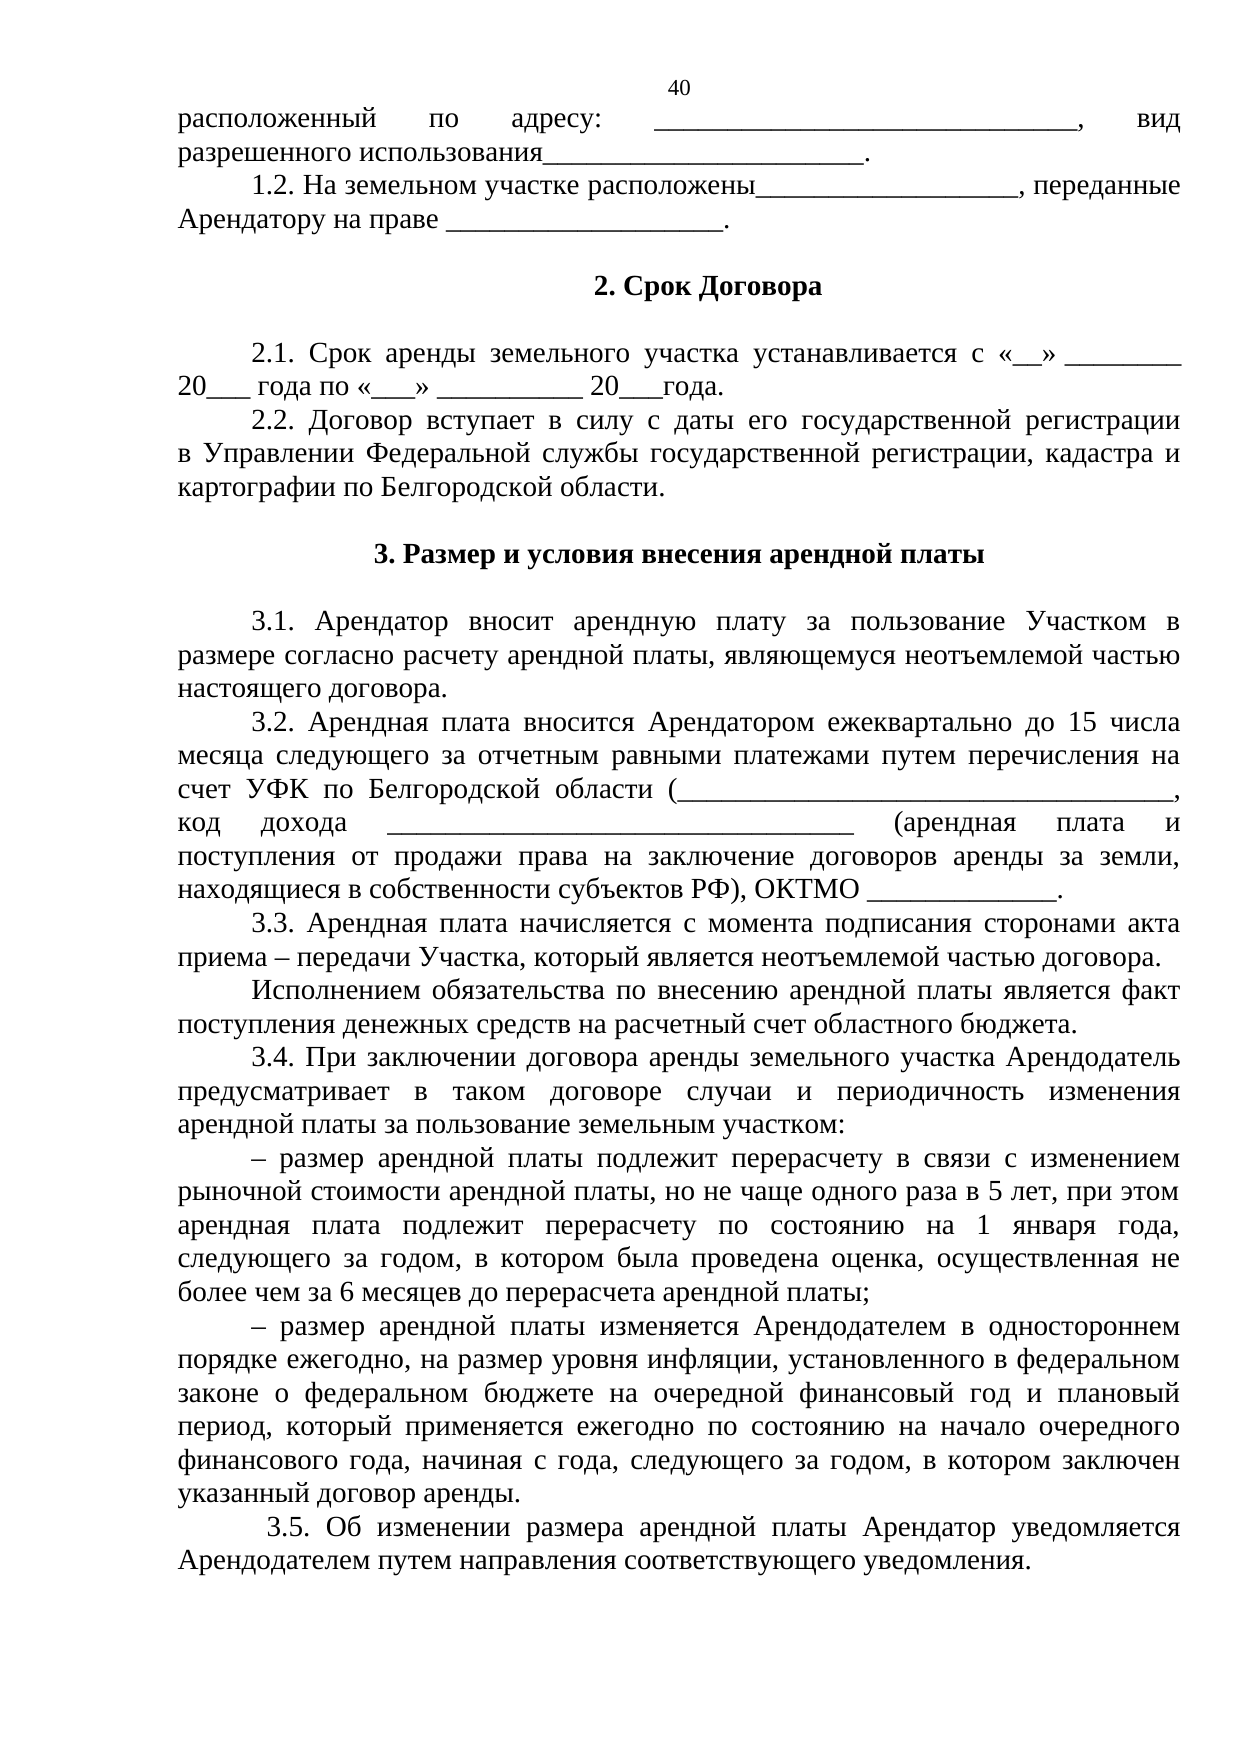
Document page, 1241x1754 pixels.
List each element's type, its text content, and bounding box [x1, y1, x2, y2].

text 3.2. Арендная плата вносится Арендатором ежеквартально до 15 числа месяца следующего за отчетным равными платежами путем перечисления на счет УФК по Белгородской области (__________________________________, код дохода ________________________________ (арендная плата и поступления от продажи права на заключение договоров аренды за земли, находящиеся в собственности субъектов РФ), ОКТМО _____________. [177, 704, 1181, 905]
text Исполнением обязательства по внесению арендной платы является факт поступления денежных средств на расчетный счет областного бюджета. [177, 972, 1181, 1039]
text 3. Размер и условия внесения арендной платы [177, 536, 1181, 570]
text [177, 100, 1181, 167]
text 2. Срок Договора [177, 268, 1181, 301]
text 2.2. Договор вступает в силу с даты его государственной регистрации в Управлении Федеральной службы государственной регистрации, кадастра и картографии по Белгородской области. [177, 402, 1181, 503]
text – размер арендной платы изменяется Арендодателем в одностороннем порядке ежегодно, на размер уровня инфляции, установленного в федеральном законе о федеральном бюджете на очередной финансовый год и плановый период, который применяется ежегодно по состоянию на начало очередного финансового года, начиная с года, следующего за годом, в котором заключен указанный договор аренды. [177, 1308, 1181, 1509]
text 3.4. При заключении договора аренды земельного участка Арендодатель предусматривает в таком договоре случаи и периодичность изменения арендной платы за пользование земельным участком: [177, 1039, 1181, 1140]
text 3.1. Арендатор вносит арендную плату за пользование Участком в размере согласно расчету арендной платы, являющемуся неотъемлемой частью настоящего договора. [177, 603, 1181, 704]
text 3.5. Об изменении размера арендной платы Арендатор уведомляется Арендодателем путем направления соответствующего уведомления. [177, 1509, 1181, 1576]
text 3.3. Арендная плата начисляется с момента подписания сторонами акта приема – передачи Участка, который является неотъемлемой частью договора. [177, 905, 1181, 972]
text 1.2. На земельном участке расположены__________________, переданные Арендатору на праве ___________________. [177, 167, 1181, 234]
text – размер арендной платы подлежит перерасчету в связи с изменением рыночной стоимости арендной платы, но не чаще одного раза в 5 лет, при этом арендная плата подлежит перерасчету по состоянию на 1 января года, следующего за годом, в котором была проведена оценка, осуществленная не более чем за 6 месяцев до перерасчета арендной платы; [177, 1140, 1181, 1308]
text 2.1. Срок аренды земельного участка устанавливается с «__» ________ 20___ года по «___» __________ 20___года. [177, 335, 1181, 402]
